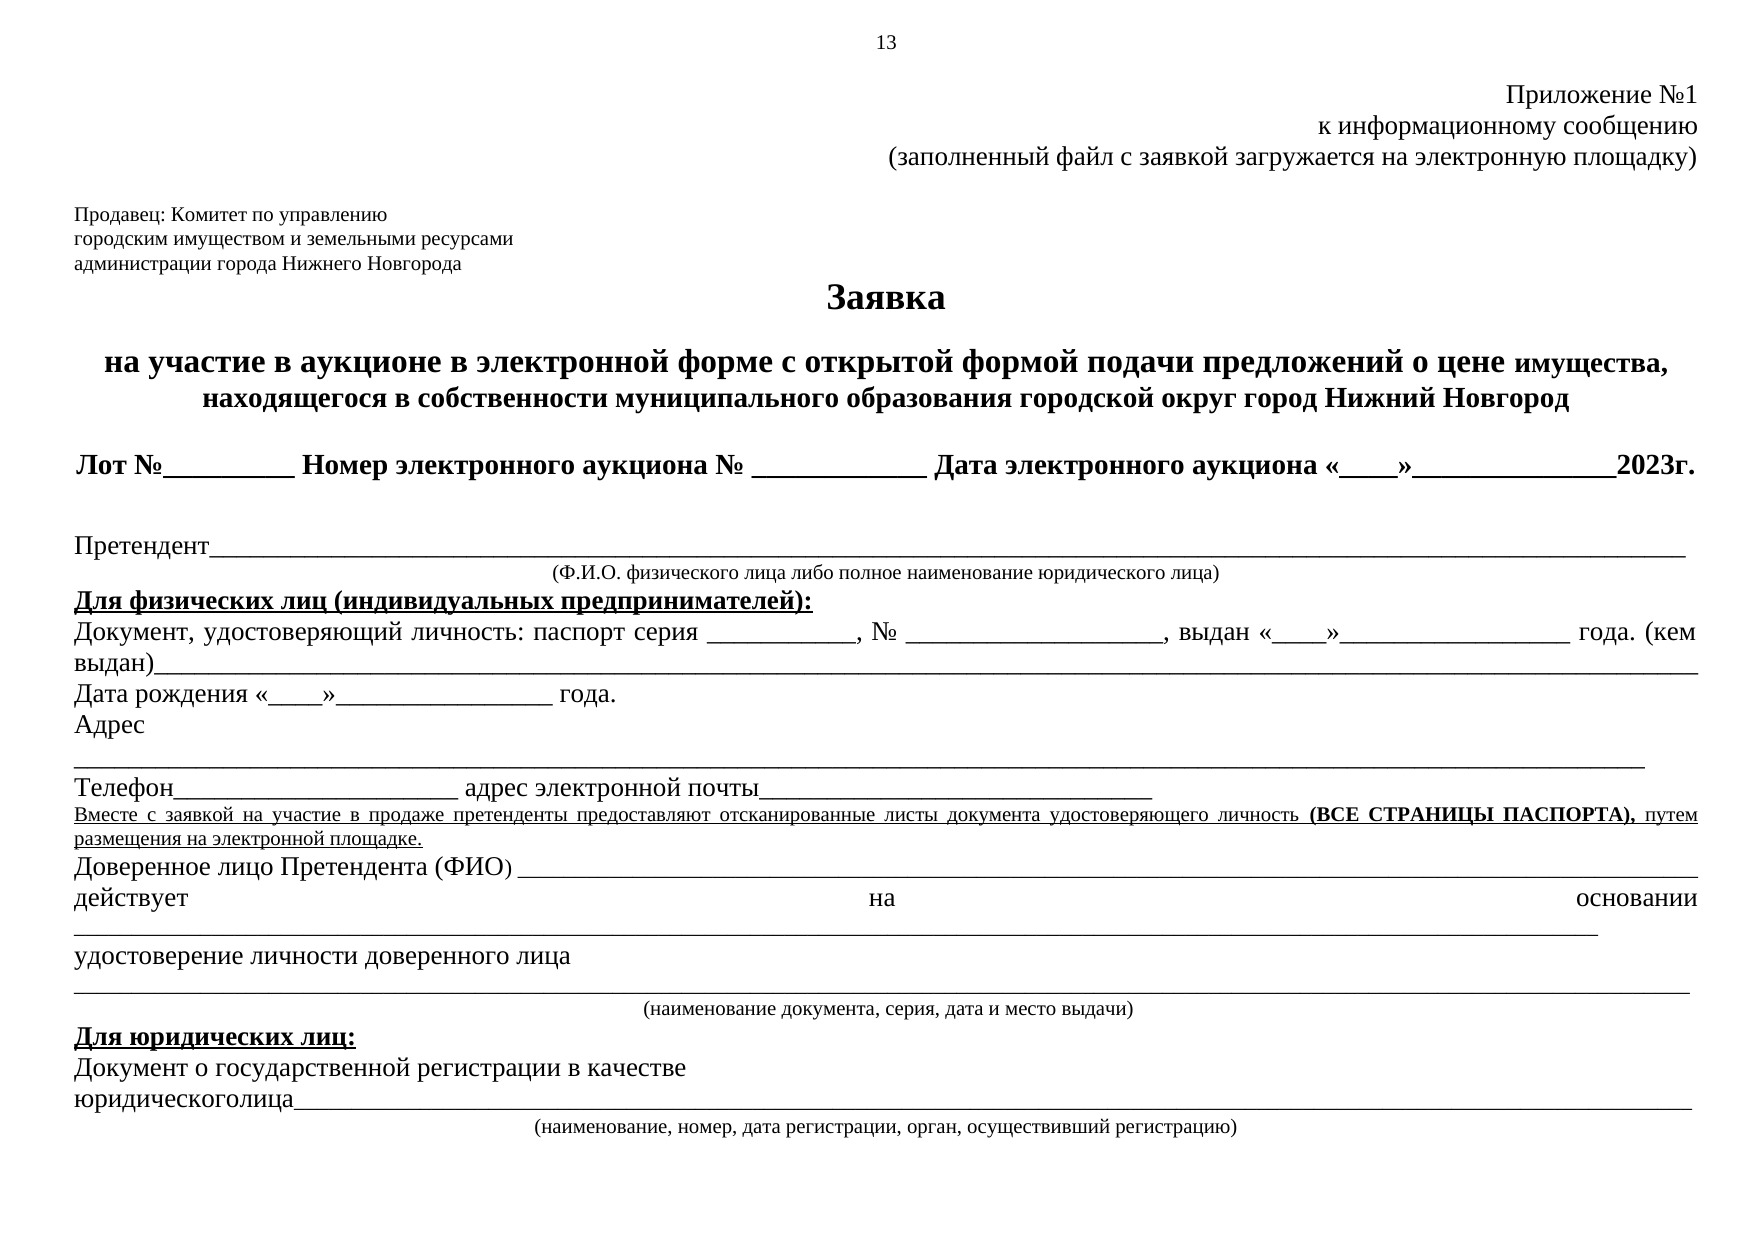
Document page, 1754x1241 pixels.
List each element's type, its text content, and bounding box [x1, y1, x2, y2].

text Продавец: Комитет по управлению [74, 202, 1698, 226]
text Доверенное лицо Претендента (ФИО) _______________________________________________________________________________________________________ [74, 850, 1698, 881]
text Вместе с заявкой на участие в продаже претенденты предоставляют отсканированные листы документа удостоверяющего личность (ВСЕ СТРАНИЦЫ ПАСПОРТА), путем размещения на электронной площадке. [74, 802, 1698, 823]
text Дата рождения «____»________________ года. [74, 677, 1698, 708]
text Документ о государственной регистрации в качестве юридическоголица__________________________________________________________________________________________________________________________ [74, 1051, 1698, 1114]
text Адрес ____________________________________________________________________________________________________________________ [74, 708, 1698, 771]
text (Ф.И.О. физического лица либо полное наименование юридического лица) [74, 560, 1698, 584]
text Телефон_____________________ адрес электронной почты_____________________________ [74, 771, 1698, 802]
text Для юридических лиц: [74, 1020, 1698, 1051]
text к информационному сообщению [74, 109, 1698, 140]
text (наименование, номер, дата регистрации, орган, осуществивший регистрацию) [74, 1114, 1698, 1138]
text удостоверение личности доверенного лица _____________________________________________________________________________________________________________________________________________ [74, 939, 1698, 996]
text Заявка [74, 274, 1698, 318]
text Приложение №1 [74, 78, 1698, 109]
text на участие в аукционе в электронной форме с открытой формой подачи предложений о цене имущества, находящегося в собственности муниципального образования городской округ город Нижний Новгород [74, 342, 1698, 413]
text Для физических лиц (индивидуальных предпринимателей): [74, 584, 1698, 615]
text Вместе с заявкой на участие в продаже претенденты предоставляют отсканированные листы документа удостоверяющего личность (ВСЕ СТРАНИЦЫ ПАСПОРТА), путем размещения на электронной площадке. [74, 824, 1698, 850]
text Лот №_________ Номер электронного аукциона № ____________ Дата электронного аукциона «____»______________2023г. [74, 447, 1698, 481]
text городским имуществом и земельными ресурсами [74, 226, 1698, 250]
text действует на основании _____________________________________________________________________________________________________________________________________ [74, 881, 1698, 939]
text (наименование документа, серия, дата и место выдачи) [74, 996, 1698, 1020]
text Претендент_____________________________________________________________________________________________________________ [74, 529, 1698, 560]
text Документ, удостоверяющий личность: паспорт серия ___________, № ___________________, выдан «____»_________________ года. (кем выдан)__________________________________________________________________________________________________________________ [74, 615, 1698, 677]
text (заполненный файл с заявкой загружается на электронную площадку) [74, 140, 1698, 171]
text администрации города Нижнего Новгорода [74, 250, 1698, 274]
